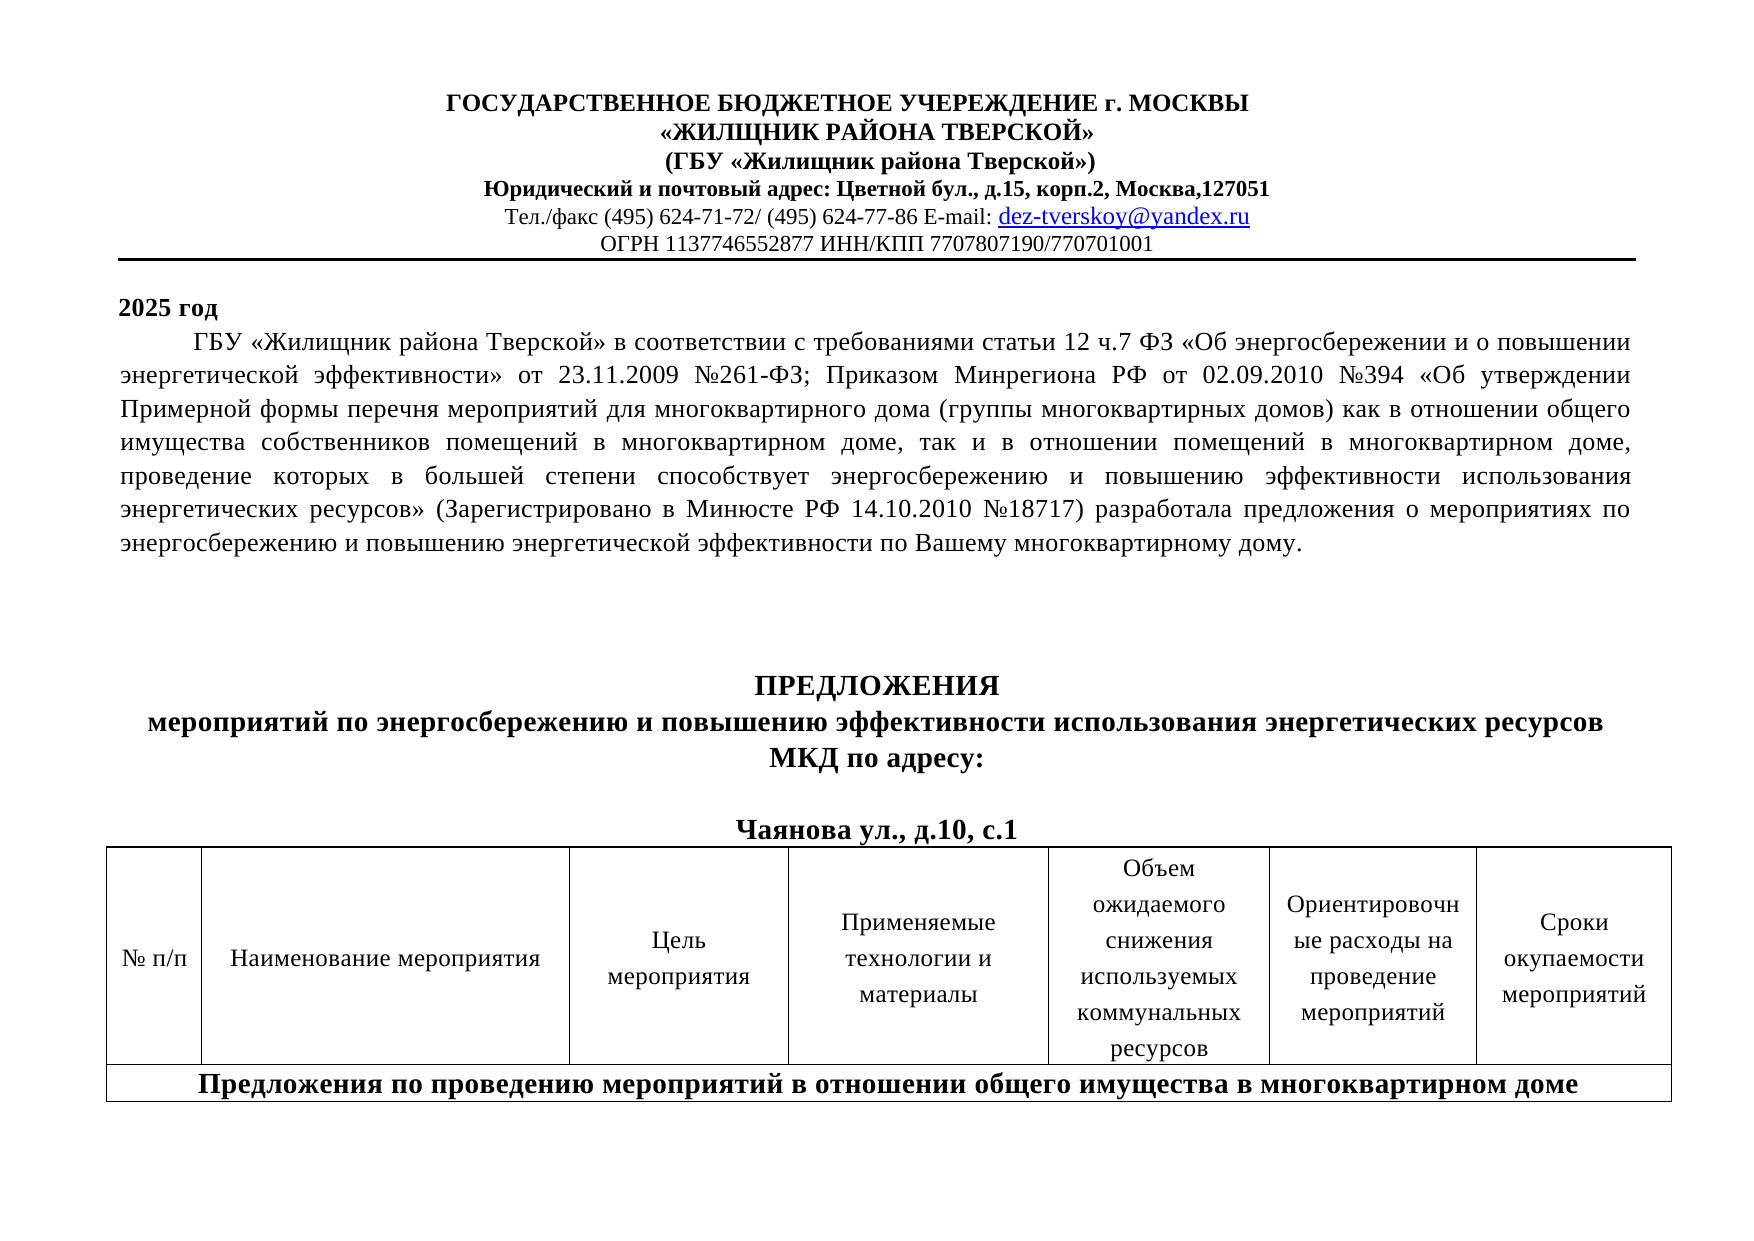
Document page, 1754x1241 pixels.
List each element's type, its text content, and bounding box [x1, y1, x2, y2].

table_cell Предложения по проведению мероприятий в отношении общего имущества в многоквартирном доме [107, 1065, 1671, 1101]
text ОГРН 1137746552877 ИНН/КПП 7707807190/770701001 [118, 230, 1636, 258]
table_header Применяемые технологии и материалы [789, 848, 1048, 1064]
text ГБУ «Жилищник района Тверской» в соответствии с требованиями статьи 12 ч.7 ФЗ «Об энергосбережении и о повышении энергетической эффективности» от 23.11.2009 №261-ФЗ; Приказом Минрегиона РФ от 02.09.2010 №394 «Об утверждении Примерной формы перечня мероприятий для многоквартирного дома (группы многоквартирных домов) как в отношении общего имущества собственников помещений в многоквартирном доме, так и в отношении помещений в многоквартирном доме, проведение которых в большей степени способствует энергосбережению и повышению эффективности использования энергетических ресурсов» (Зарегистрировано в Минюсте РФ 14.10.2010 №18717) разработала предложения о мероприятиях по энергосбережению и повышению энергетической эффективности по Вашему многоквартирному дому. [120, 323, 1634, 558]
table_header № п/п [107, 848, 201, 1064]
text ПРЕДЛОЖЕНИЯ [118, 666, 1636, 702]
table_header Объем ожидаемого снижения используемых коммунальных ресурсов [1049, 848, 1269, 1064]
text мероприятий по энергосбережению и повышению эффективности использования энергетических ресурсов МКД по адресу: [118, 702, 1636, 774]
text 2025 год [118, 290, 1634, 323]
text Чаянова ул., д.10, с.1 [118, 810, 1636, 846]
text «ЖИЛЩНИК РАЙОНА ТВЕРСКОЙ» [118, 117, 1636, 146]
text (ГБУ «Жилищник района Тверской») [118, 146, 1636, 175]
table_header Сроки окупаемости мероприятий [1477, 848, 1671, 1064]
table_header Наименование мероприятия [202, 848, 569, 1064]
table_header Цель мероприятия [570, 848, 788, 1064]
text Тел./факс (495) 624-71-72/ (495) 624-77-86 E-mail: dez-tverskoy@yandex.ru [118, 201, 1636, 230]
table_header Ориентировочные расходы на проведение мероприятий [1270, 848, 1476, 1064]
text Юридический и почтовый адрес: Цветной бул., д.15, корп.2, Москва,127051 [118, 175, 1636, 201]
text ГОСУДАРСТВЕННОЕ БЮДЖЕТНОЕ УЧЕРЕЖДЕНИЕ г. МОСКВЫ [59, 88, 1636, 117]
